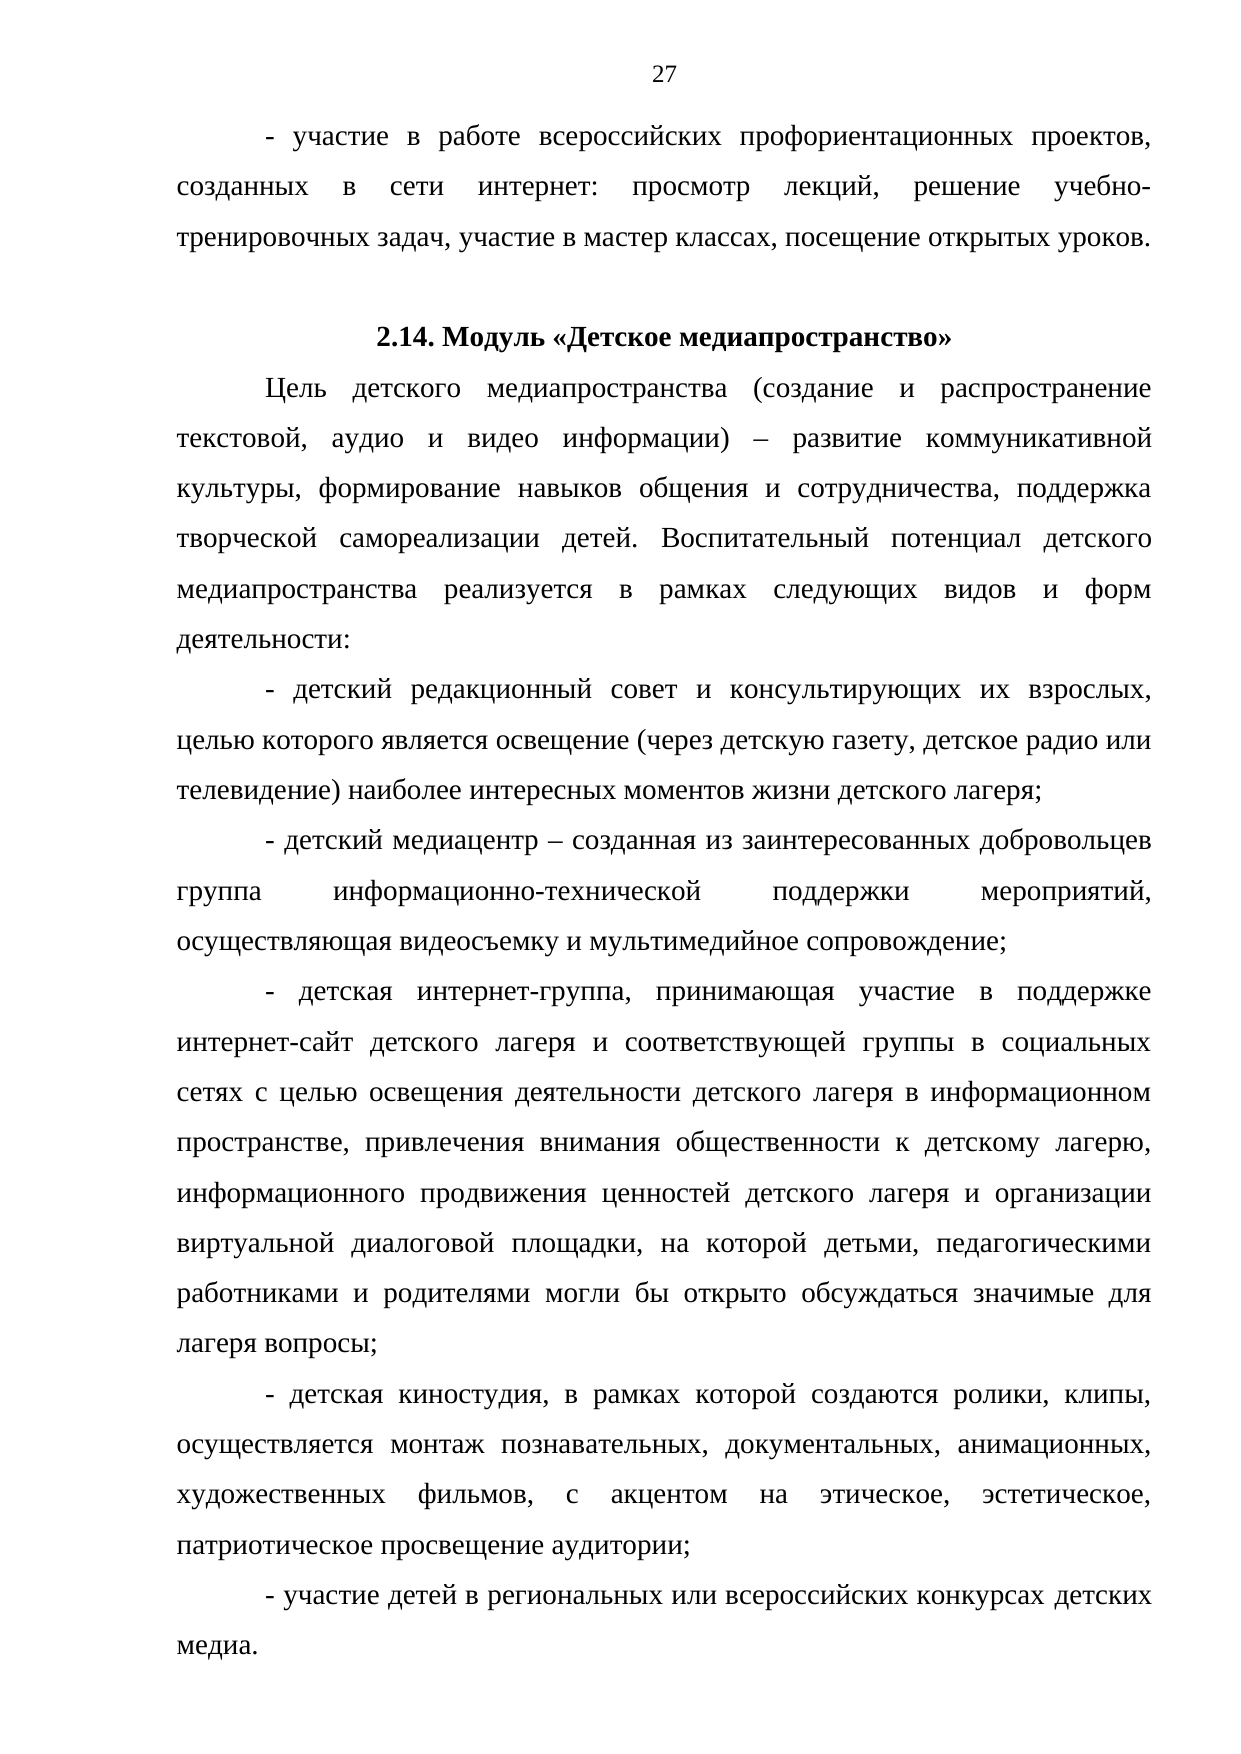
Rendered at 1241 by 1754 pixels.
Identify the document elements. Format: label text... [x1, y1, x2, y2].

text - детский редакционный совет и консультирующих их взрослых, целью которого является освещение (через детскую газету, детское радио или телевидение) наиболее интересных моментов жизни детского лагеря; [176, 672, 1152, 806]
text - участие детей в региональных или всероссийских конкурсах детских медиа. [176, 1577, 1152, 1661]
text Цель детского медиапространства (создание и распространение текстовой, аудио и видео информации) – развитие коммуникативной культуры, формирование навыков общения и сотрудничества, поддержка творческой самореализации детей. Воспитательный потенциал детского медиапространства реализуется в рамках следующих видов и форм деятельности: [176, 370, 1152, 655]
text - детский медиацентр – созданная из заинтересованных добровольцев группа информационно-технической поддержки мероприятий, осуществляющая видеосъемку и мультимедийное сопровождение; [176, 822, 1152, 957]
text - участие в работе всероссийских профориентационных проектов, созданных в сети интернет: просмотр лекций, решение учебно-тренировочных задач, участие в мастер классах, посещение открытых уроков. [176, 118, 1152, 252]
text 2.14. Модуль «Детское медиапространство» [176, 319, 1152, 353]
text - детская интернет-группа, принимающая участие в поддержке интернет-сайт детского лагеря и соответствующей группы в социальных сетях с целью освещения деятельности детского лагеря в информационном пространстве, привлечения внимания общественности к детскому лагерю, информационного продвижения ценностей детского лагеря и организации виртуальной диалоговой площадки, на которой детьми, педагогическими работниками и родителями могли бы открыто обсуждаться значимые для лагеря вопросы; [176, 973, 1152, 1359]
text - детская киностудия, в рамках которой создаются ролики, клипы, осуществляется монтаж познавательных, документальных, анимационных, художественных фильмов, с акцентом на этическое, эстетическое, патриотическое просвещение аудитории; [176, 1376, 1152, 1560]
